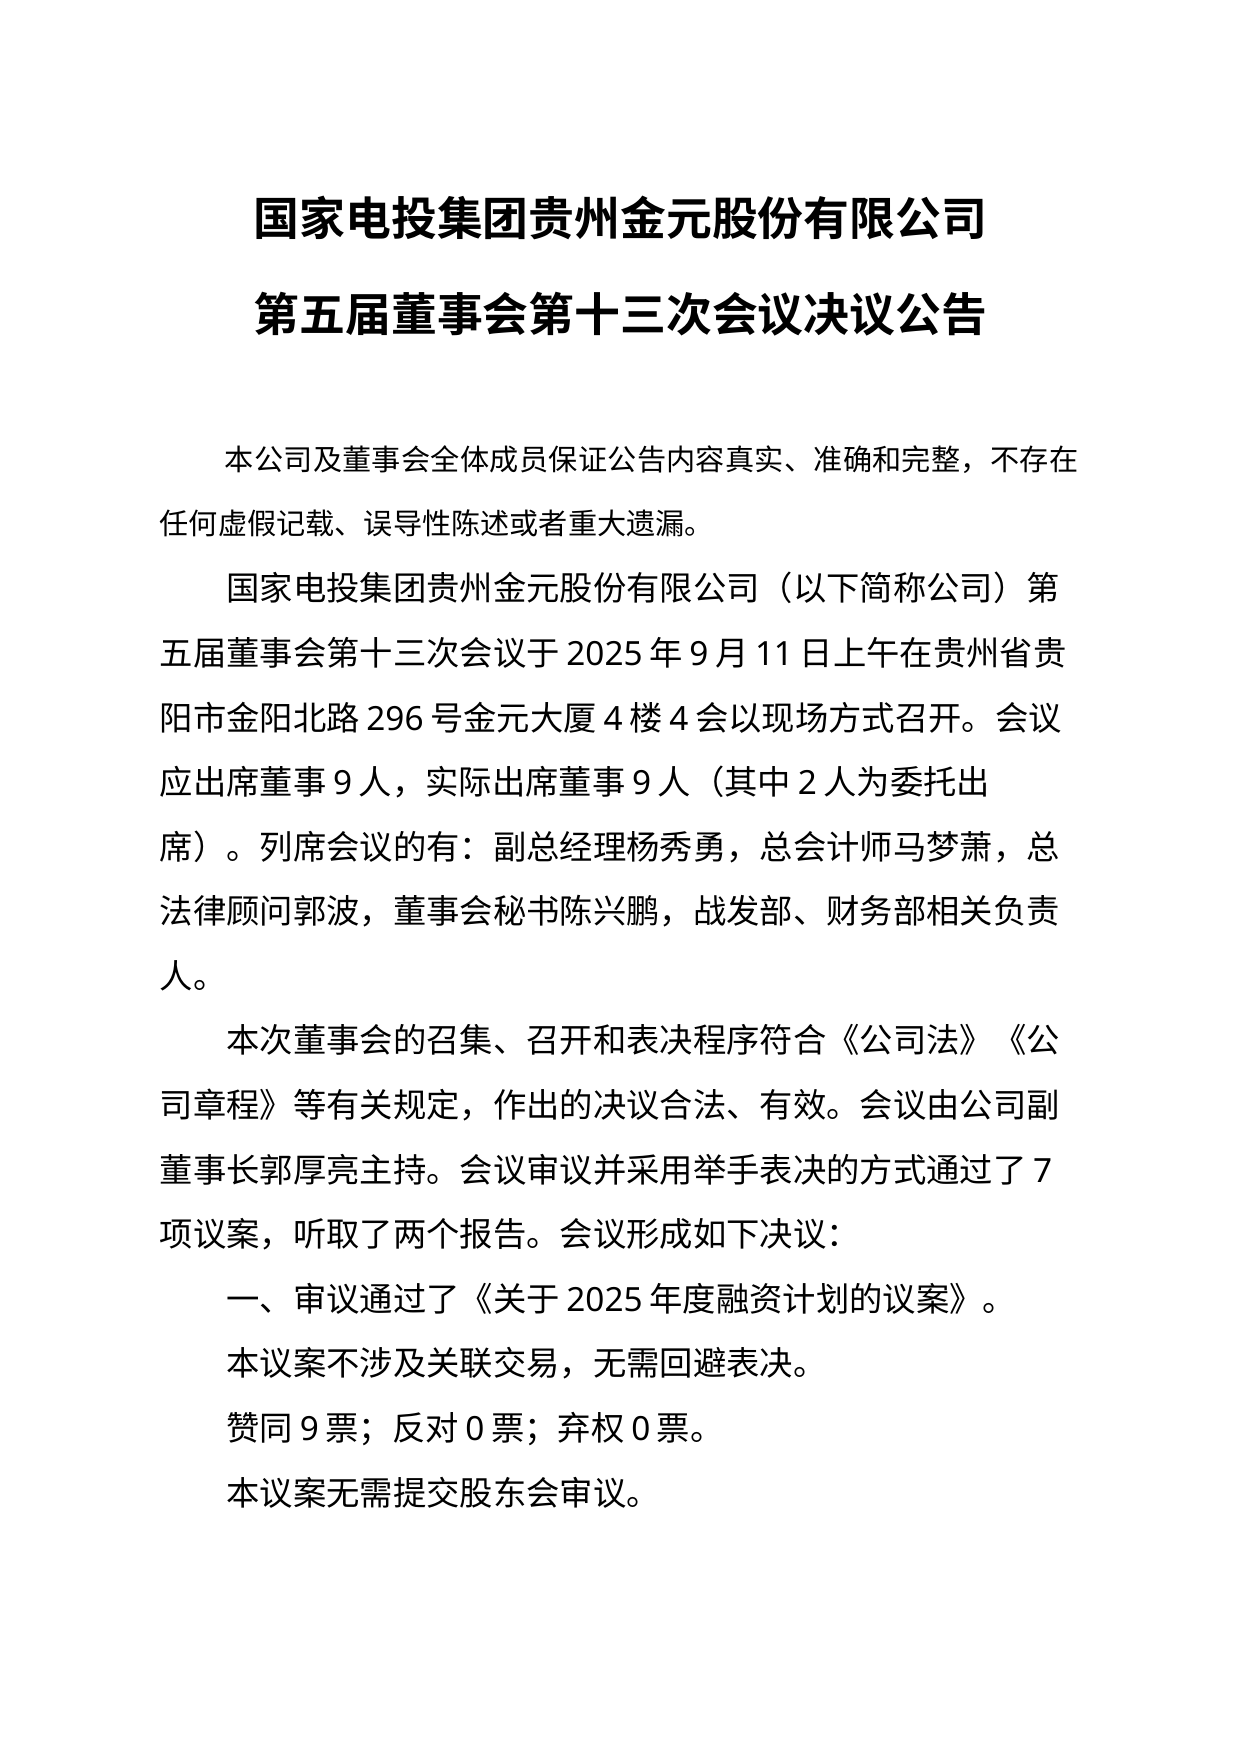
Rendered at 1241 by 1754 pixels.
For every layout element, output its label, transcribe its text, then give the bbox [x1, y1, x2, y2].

text 本公司及董事会全体成员保证公告内容真实、准确和完整，不存在任何虚假记载、误导性陈述或者重大遗漏。 [159, 425, 1081, 554]
text 本议案无需提交股东会审议。 [159, 1458, 1081, 1523]
text 第五届董事会第十三次会议决议公告 [159, 263, 1081, 360]
list 本次董事会的召集、召开和表决程序符合《公司法》《公司章程》等有关规定，作出的决议合法、有效。会议由公司副董事长郭厚亮主持。会议审议并采用举手表决的方式通过了7项议案，听取了两个报告。会议形成如下决议： [159, 1006, 1081, 1264]
list 国家电投集团贵州金元股份有限公司（以下简称公司）第五届董事会第十三次会议于2025年9月11日上午在贵州省贵阳市金阳北路296号金元大厦4楼4会以现场方式召开。会议应出席董事9人，实际出席董事9人（其中2人为委托出席）。列席会议的有：副总经理杨秀勇，总会计师马梦萧，总法律顾问郭波，董事会秘书陈兴鹏，战发部、财务部相关负责人。 [159, 554, 1081, 1006]
list 本议案不涉及关联交易，无需回避表决。 [159, 1329, 1081, 1394]
text 赞同9票；反对0票；弃权0票。 [159, 1394, 1081, 1458]
text 国家电投集团贵州金元股份有限公司 [159, 167, 1081, 263]
list 一、审议通过了《关于2025年度融资计划的议案》。 [159, 1264, 1081, 1329]
